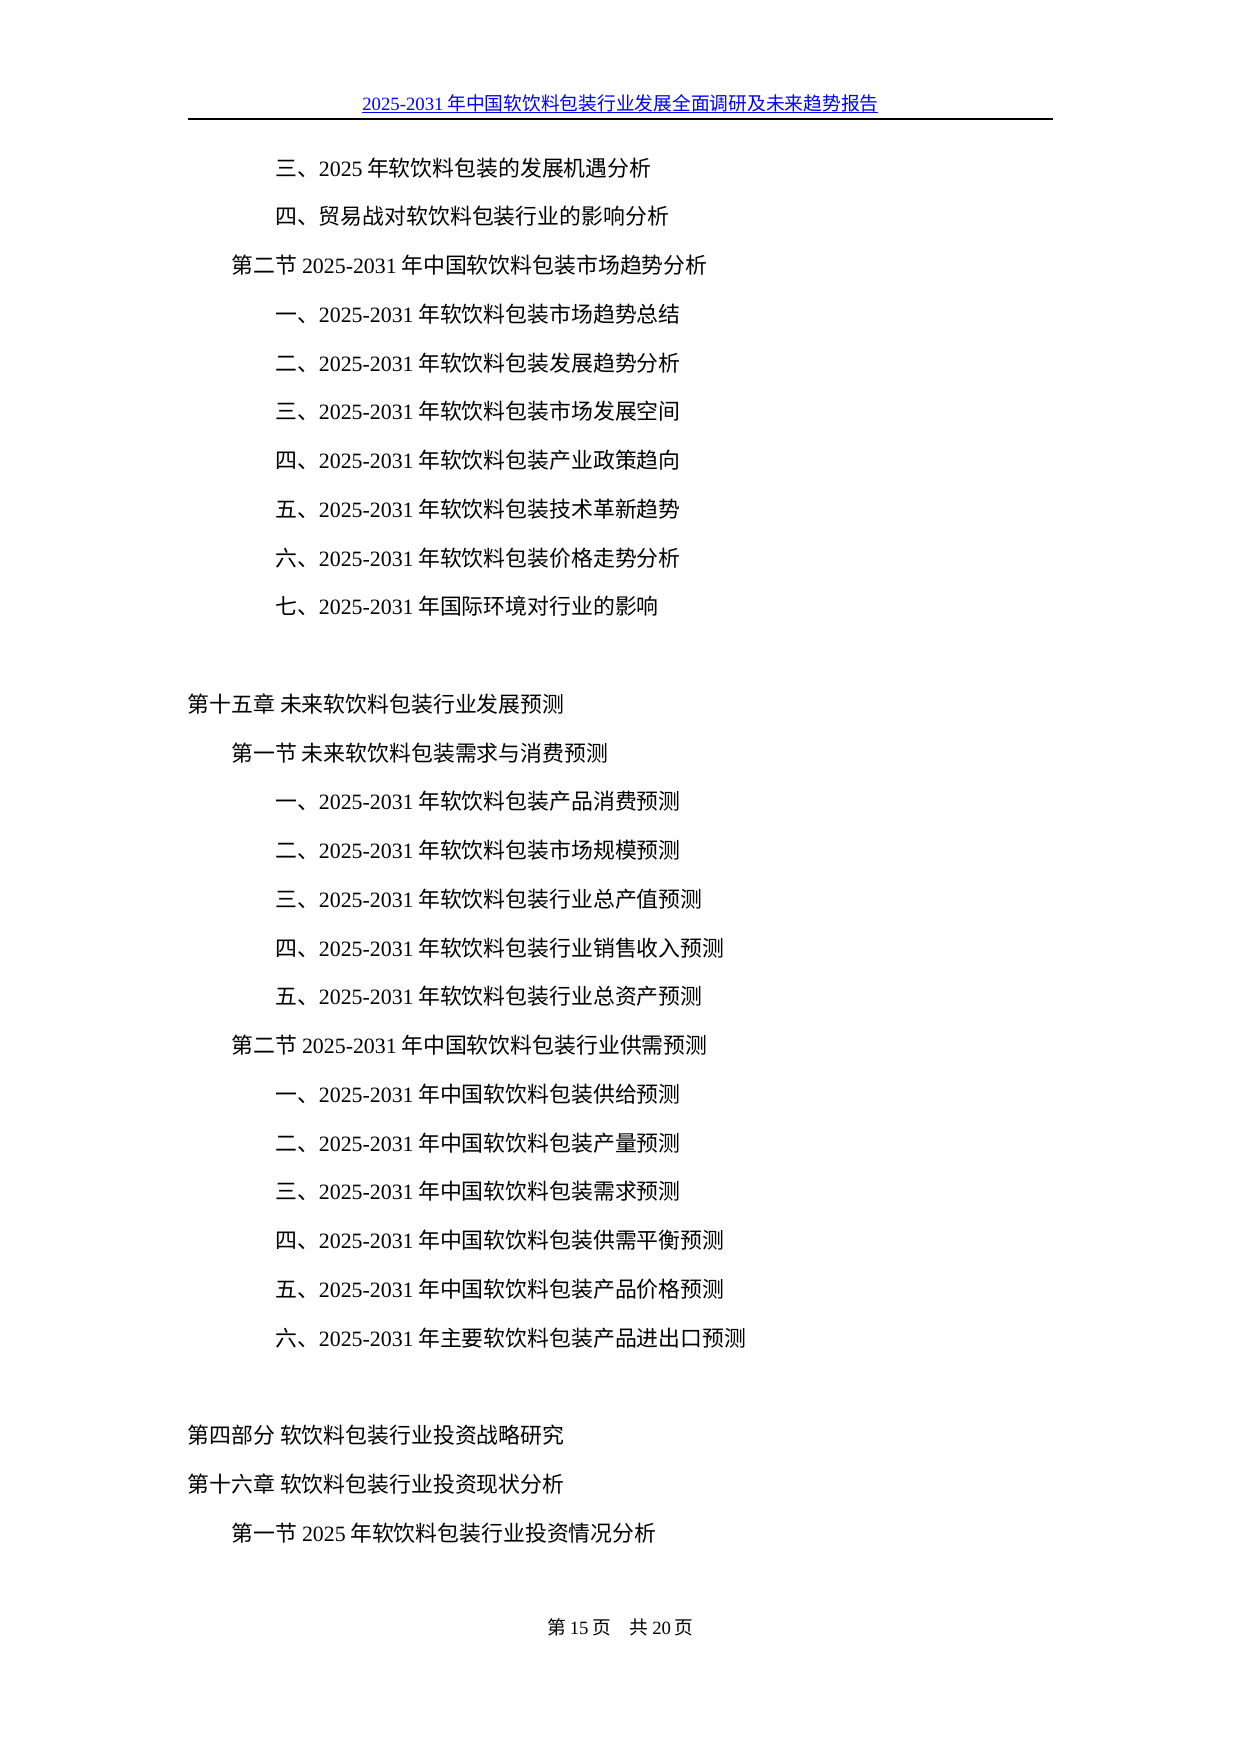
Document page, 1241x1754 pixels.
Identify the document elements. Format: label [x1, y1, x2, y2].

text [187, 150, 1053, 1548]
